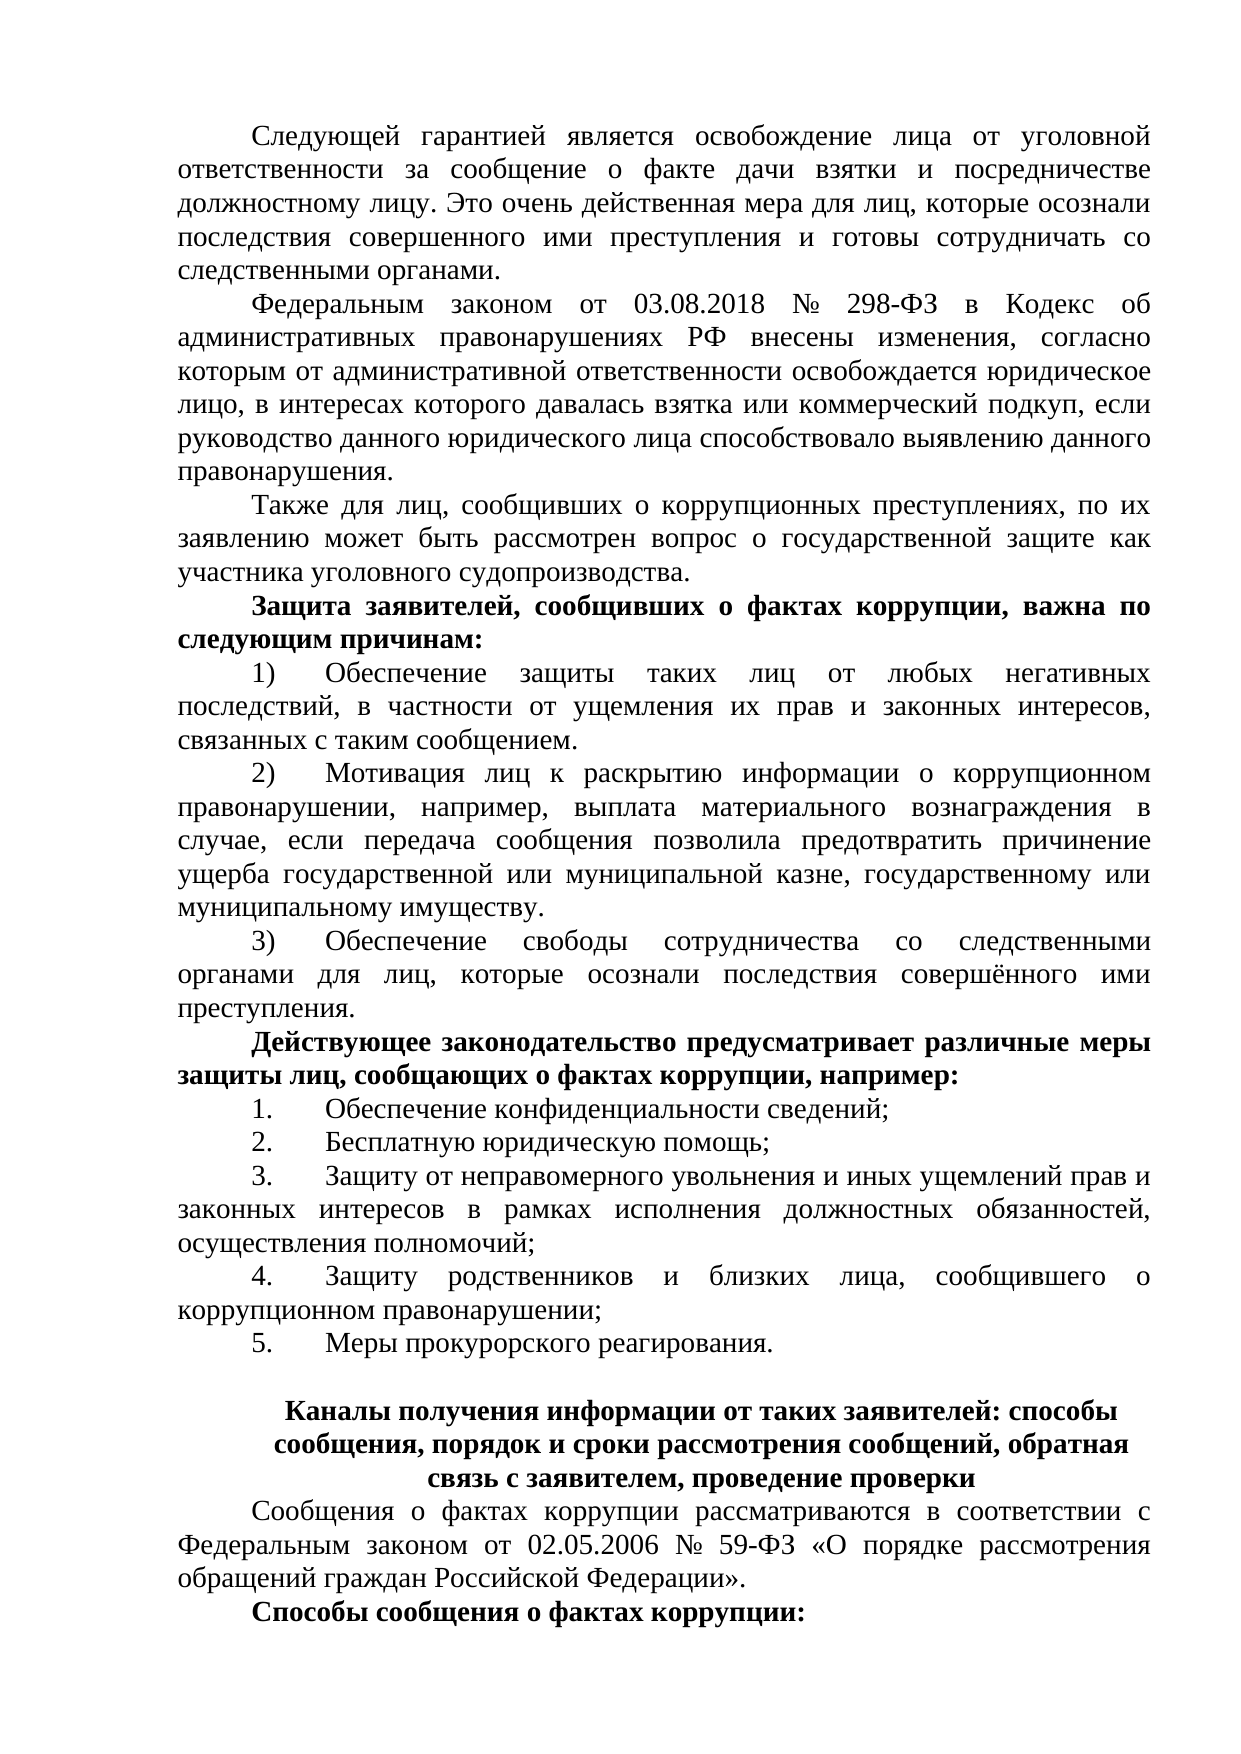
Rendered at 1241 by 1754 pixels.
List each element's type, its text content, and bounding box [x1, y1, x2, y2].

text Федеральным законом от 03.08.2018 № 298-ФЗ в Кодекс об административных правонарушениях РФ внесены изменения, согласно которым от административной ответственности освобождается юридическое лицо, в интересах которого давалась взятка или коммерческий подкуп, если руководство данного юридического лица способствовало выявлению данного правонарушения. [177, 286, 1152, 487]
text Также для лиц, сообщивших о коррупционных преступлениях, по их заявлению может быть рассмотрен вопрос о государственной защите как участника уголовного судопроизводства. [177, 487, 1152, 588]
list Обеспечение защиты таких лиц от любых негативных последствий, в частности от ущемления их прав и законных интересов, связанных с таким сообщением. [177, 655, 1152, 755]
text Действующее законодательство предусматривает различные меры защиты лиц, сообщающих о фактах коррупции, например: [177, 1024, 1152, 1091]
list Меры прокурорского реагирования. [177, 1326, 1152, 1359]
list Защиту от неправомерного увольнения и иных ущемлений прав и законных интересов в рамках исполнения должностных обязанностей, осуществления полномочий; [177, 1158, 1152, 1258]
list Бесплатную юридическую помощь; [177, 1124, 1152, 1158]
text Способы сообщения о фактах коррупции: [177, 1594, 1152, 1627]
list Мотивация лиц к раскрытию информации о коррупционном правонарушении, например, выплата материального вознаграждения в случае, если передача сообщения позволила предотвратить причинение ущерба государственной или муниципальной казне, государственному или муниципальному имуществу. [177, 755, 1152, 923]
list Обеспечение свободы сотрудничества со следственными органами для лиц, которые осознали последствия совершённого ими преступления. [177, 923, 1152, 1024]
text Следующей гарантией является освобождение лица от уголовной ответственности за сообщение о факте дачи взятки и посредничестве должностному лицу. Это очень действенная мера для лиц, которые осознали последствия совершенного ими преступления и готовы сотрудничать со следственными органами. [177, 118, 1152, 286]
list Защиту родственников и близких лица, сообщившего о коррупционном правонарушении; [177, 1258, 1152, 1326]
list Каналы получения информации от таких заявителей: способы сообщения, порядок и сроки рассмотрения сообщений, обратная связь с заявителем, проведение проверки [251, 1393, 1152, 1493]
list Обеспечение конфиденциальности сведений; [177, 1091, 1152, 1124]
text Защита заявителей, сообщивших о фактах коррупции, важна по следующим причинам: [177, 588, 1152, 655]
text Сообщения о фактах коррупции рассматриваются в соответствии с Федеральным законом от 02.05.2006 № 59-ФЗ «О порядке рассмотрения обращений граждан Российской Федерации». [177, 1493, 1152, 1594]
